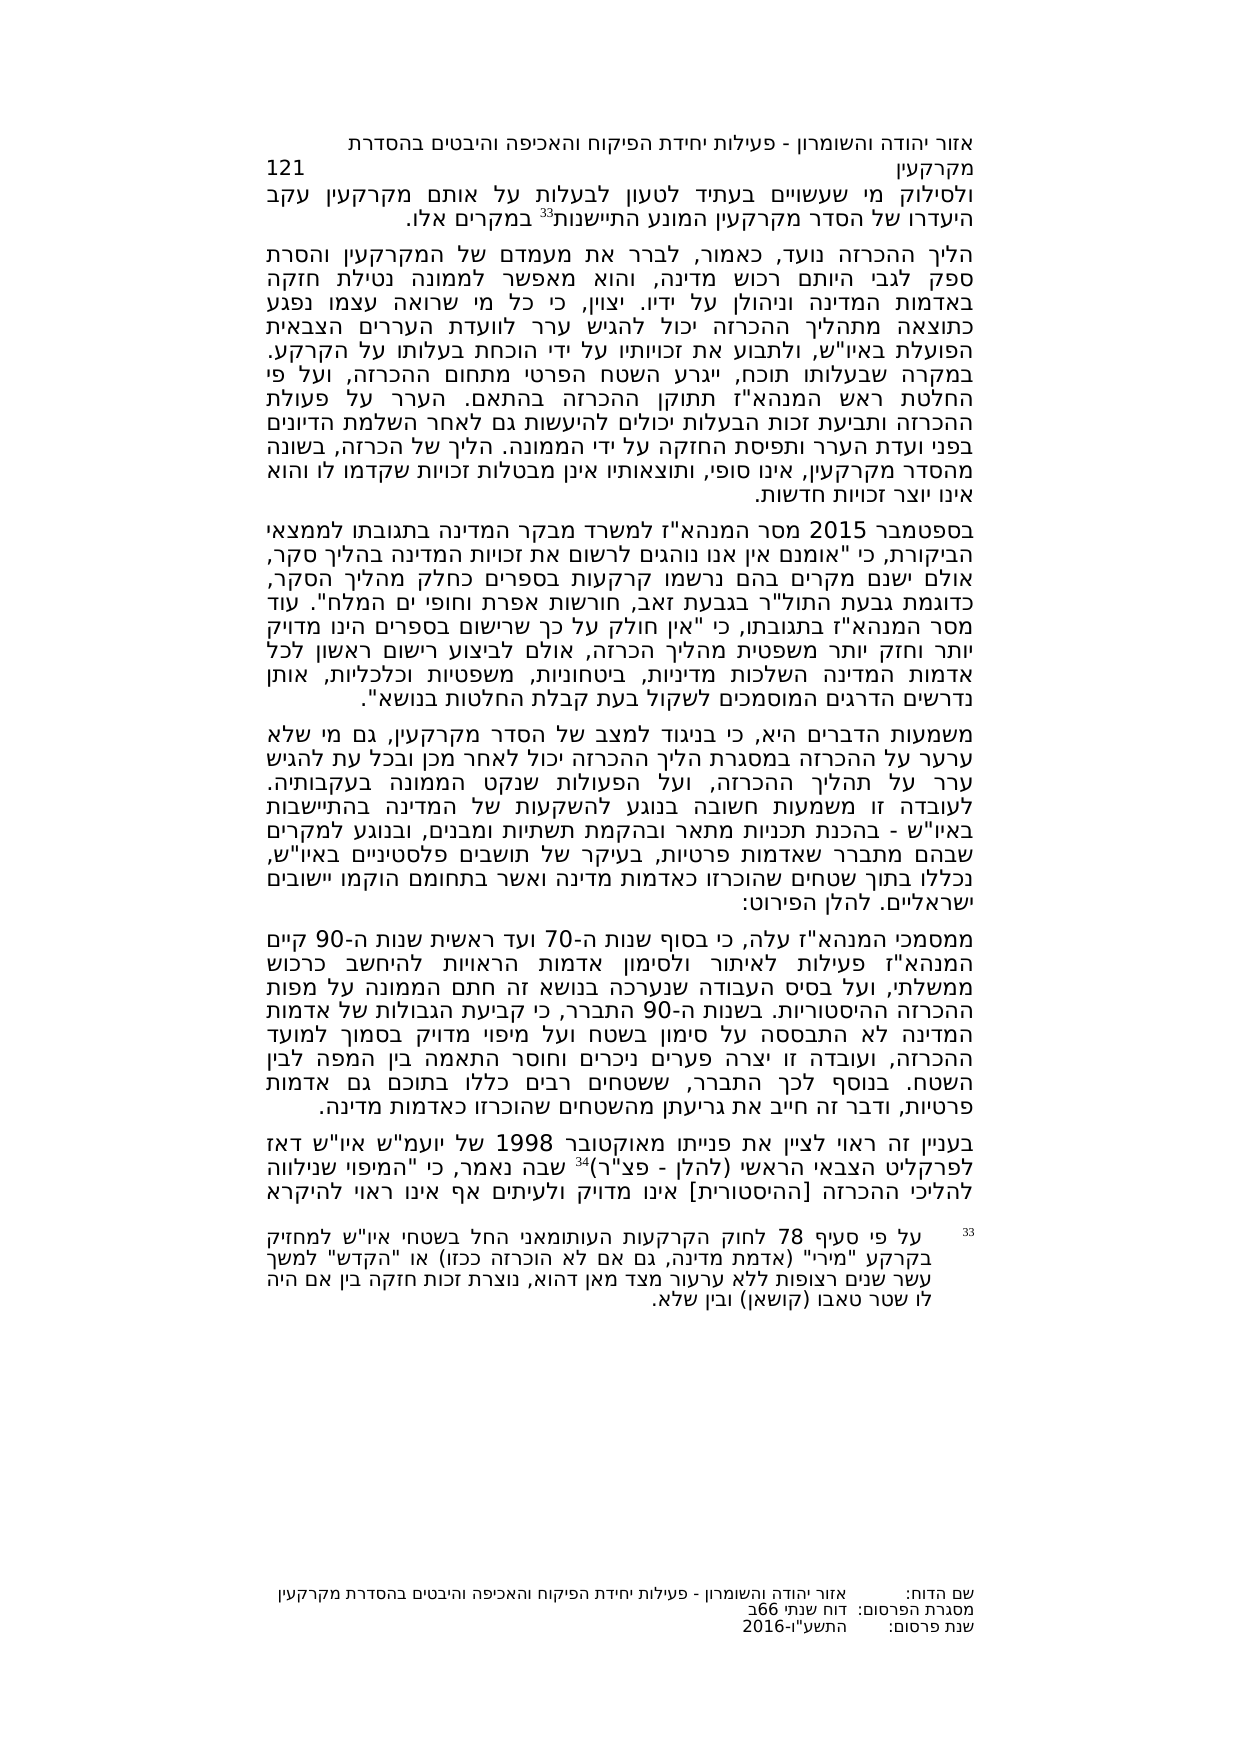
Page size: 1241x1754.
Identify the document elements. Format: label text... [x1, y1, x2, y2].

text ממסמכי המנהא"ז עלה, כי בסוף שנות ה-70 ועד ראשית שנות ה-90 קיים המנהא"ז פעילות לאיתור ולסימון אדמות הראויות להיחשב כרכוש ממשלתי, ועל בסיס העבודה שנערכה בנושא זה חתם הממונה על מפות ההכרזה ההיסטוריות. בשנות ה-90 התברר, כי קביעת הגבולות של אדמות המדינה לא התבססה על סימון בשטח ועל מיפוי מדויק בסמוך למועד ההכרזה, ועובדה זו יצרה פערים ניכרים וחוסר התאמה בין המפה לבין השטח. בנוסף לכך התברר, ששטחים רבים כללו בתוכם גם אדמות פרטיות, ודבר זה חייב את גריעתן מהשטחים שהוכרזו כאדמות מדינה. [266, 928, 974, 1119]
text בספטמבר 2015 מסר המנהא"ז למשרד מבקר המדינה בתגובתו לממצאי הביקורת, כי "אומנם אין אנו נוהגים לרשום את זכויות המדינה בהליך סקר, אולם ישנם מקרים בהם נרשמו קרקעות בספרים כחלק מהליך הסקר, כדוגמת גבעת התול"ר בגבעת זאב, חורשות אפרת וחופי ים המלח". עוד מסר המנהא"ז בתגובתו, כי "אין חולק על כך שרישום בספרים הינו מדויק יותר וחזק יותר משפטית מהליך הכרזה, אולם לביצוע רישום ראשון לכל אדמות המדינה השלכות מדיניות, ביטחוניות, משפטיות וכלכליות, אותן נדרשים הדרגים המוסמכים לשקול בעת קבלת החלטות בנושא". [266, 519, 974, 711]
text משמעות הדברים היא, כי בניגוד למצב של הסדר מקרקעין, גם מי שלא ערער על ההכרזה במסגרת הליך ההכרזה יכול לאחר מכן ובכל עת להגיש ערר על תהליך ההכרזה, ועל הפעולות שנקט הממונה בעקבותיה. לעובדה זו משמעות חשובה בנוגע להשקעות של המדינה בהתיישבות באיו"ש - בהכנת תכניות מתאר ובהקמת תשתיות ומבנים, ובנוגע למקרים שבהם מתברר שאדמות פרטיות, בעיקר של תושבים פלסטיניים באיו"ש, נכללו בתוך שטחים שהוכרזו כאדמות מדינה ואשר בתחומם הוקמו יישובים ישראליים. להלן הפירוט: [266, 724, 974, 915]
text להסדר המקרקעין תכליות רבות, אחת מהחשובות שביניהן היא לבסס מרשם מקרקעין מסודר, סופי ונגיש המאפשר ודאות בביצוע עסקאות במקרקעין כדי למנוע מעשי תרמית ופגיעה אפשרית בזכות הקניין. לעומת זאת, תהליך ההכרזה על אדמות מדינה באיו"ש הוא הליך הצהרתי, אשר לא נועד לקבוע זכויות במקרקעין אלא רק לברר את מעמדם נכון למועד ההכרזה. לפיכך, שמירה על השטחים שהוכרזו כאדמות מדינה מחייבת מאמץ מתמיד של רשויות הפיקוח והאכיפה של המנהא"ז למניעת פלישות ולסילוק מי שעשויים בעתיד לטעון לבעלות על אותם מקרקעין עקב היעדרו של הסדר מקרקעין המונע התיישנות במקרים אלו. [266, 183, 974, 231]
text הליך ההכרזה נועד, כאמור, לברר את מעמדם של המקרקעין והסרת ספק לגבי היותם רכוש מדינה, והוא מאפשר לממונה נטילת חזקה באדמות המדינה וניהולן על ידיו. יצוין, כי כל מי שרואה עצמו נפגע כתוצאה מתהליך ההכרזה יכול להגיש ערר לוועדת העררים הצבאית הפועלת באיו"ש, ולתבוע את זכויותיו על ידי הוכחת בעלותו על הקרקע. במקרה שבעלותו תוכח, ייגרע השטח הפרטי מתחום ההכרזה, ועל פי החלטת ראש המנהא"ז תתוקן ההכרזה בהתאם. הערר על פעולת ההכרזה ותביעת זכות הבעלות יכולים להיעשות גם לאחר השלמת הדיונים בפני ועדת הערר ותפיסת החזקה על ידי הממונה. הליך של הכרזה, בשונה מהסדר מקרקעין, אינו סופי, ותוצאותיו אינן מבטלות זכויות שקדמו לו והוא אינו יוצר זכויות חדשות. [266, 243, 974, 507]
